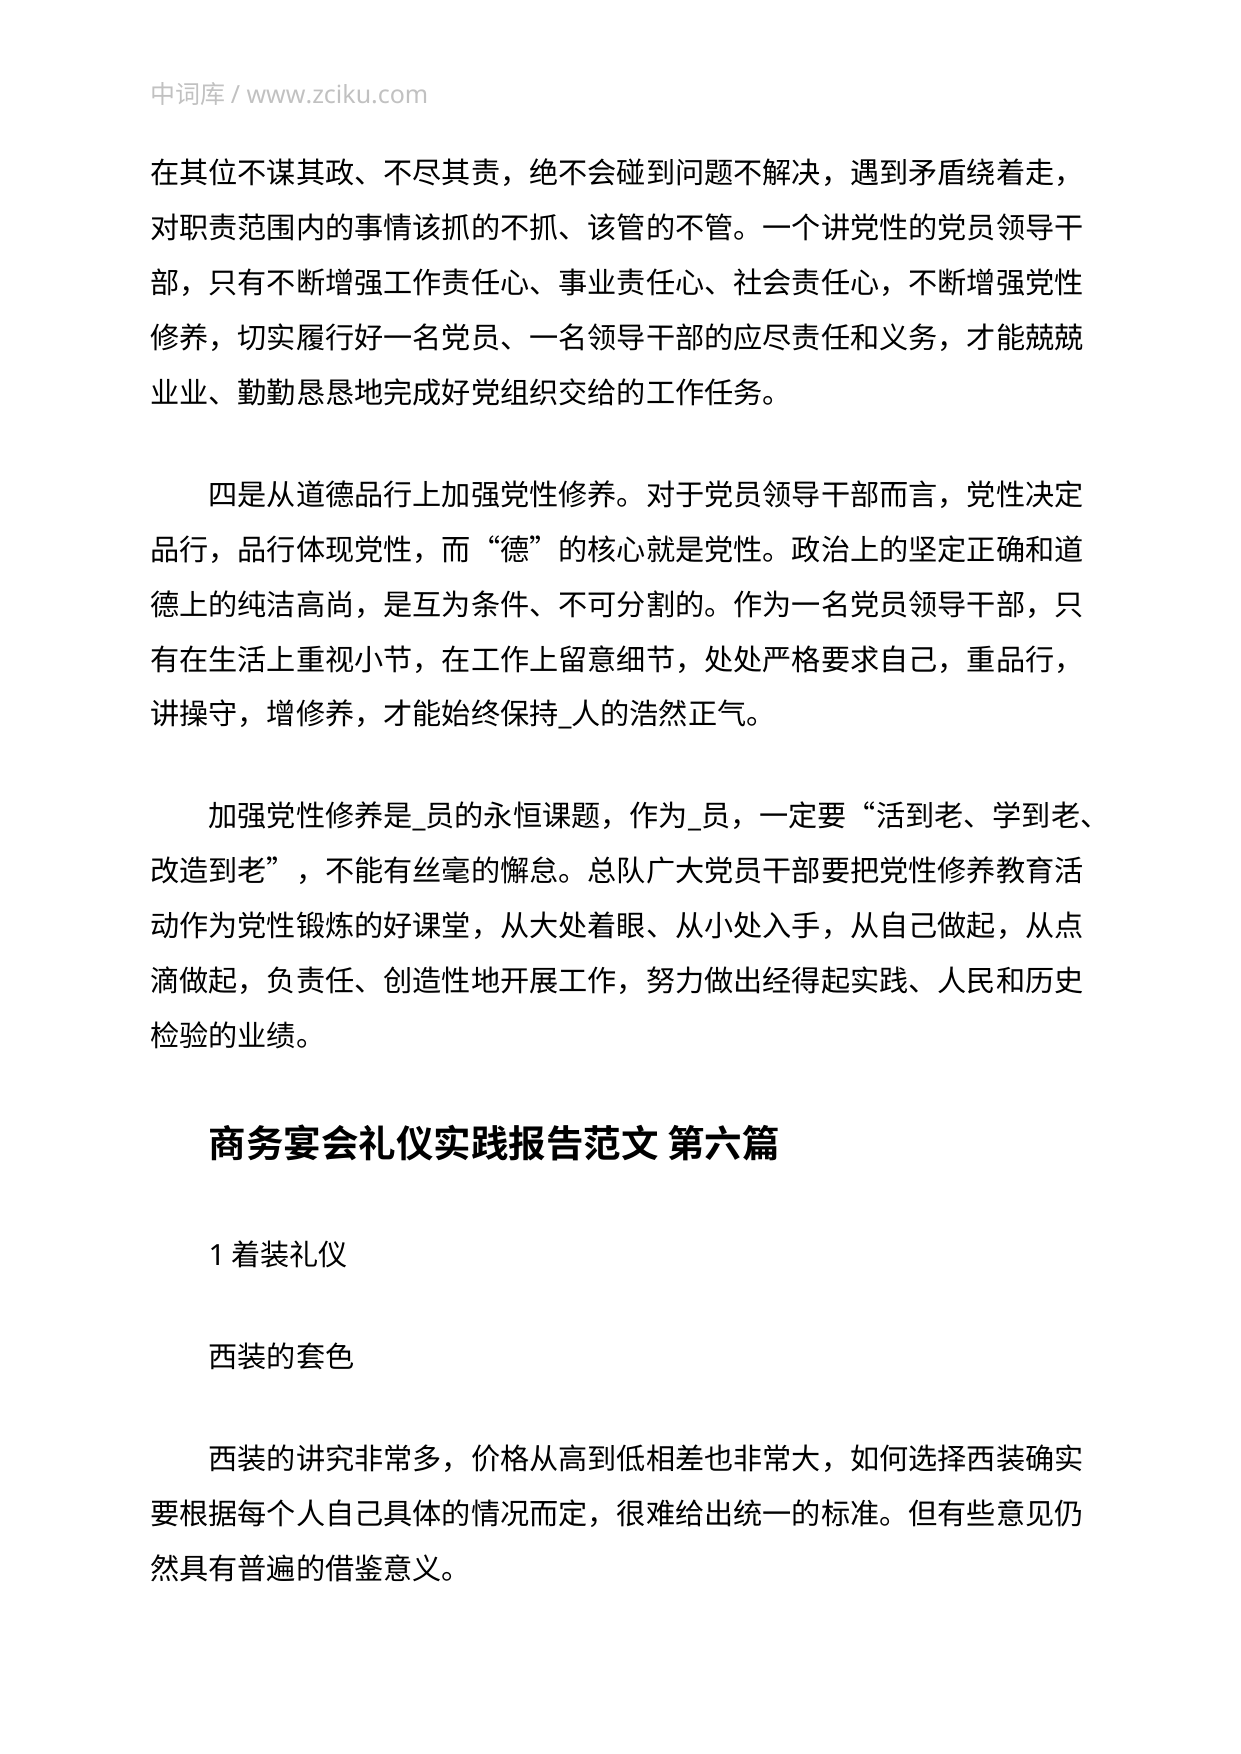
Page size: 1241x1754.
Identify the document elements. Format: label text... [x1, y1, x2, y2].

text 1着装礼仪 [150, 1232, 1090, 1274]
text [150, 150, 1090, 412]
text 西装的套色 [150, 1334, 1090, 1376]
text 四是从道德品行上加强党性修养。对于党员领导干部而言，党性决定品行，品行体现党性，而“德”的核心就是党性。政治上的坚定正确和道德上的纯洁高尚，是互为条件、不可分割的。作为一名党员领导干部，只有在生活上重视小节，在工作上留意细节，处处严格要求自己，重品行，讲操守，增修养，才能始终保持_人的浩然正气。 [150, 471, 1090, 733]
text 商务宴会礼仪实践报告范文 第六篇 [150, 1114, 1090, 1169]
text 加强党性修养是_员的永恒课题，作为_员，一定要“活到老、学到老、改造到老”，不能有丝毫的懈怠。总队广大党员干部要把党性修养教育活动作为党性锻炼的好课堂，从大处着眼、从小处入手，从自己做起，从点滴做起，负责任、创造性地开展工作，努力做出经得起实践、人民和历史检验的业绩。 [150, 793, 1090, 1055]
text 西装的讲究非常多，价格从高到低相差也非常大，如何选择西装确实要根据每个人自己具体的情况而定，很难给出统一的标准。但有些意见仍然具有普遍的借鉴意义。 [150, 1436, 1090, 1588]
